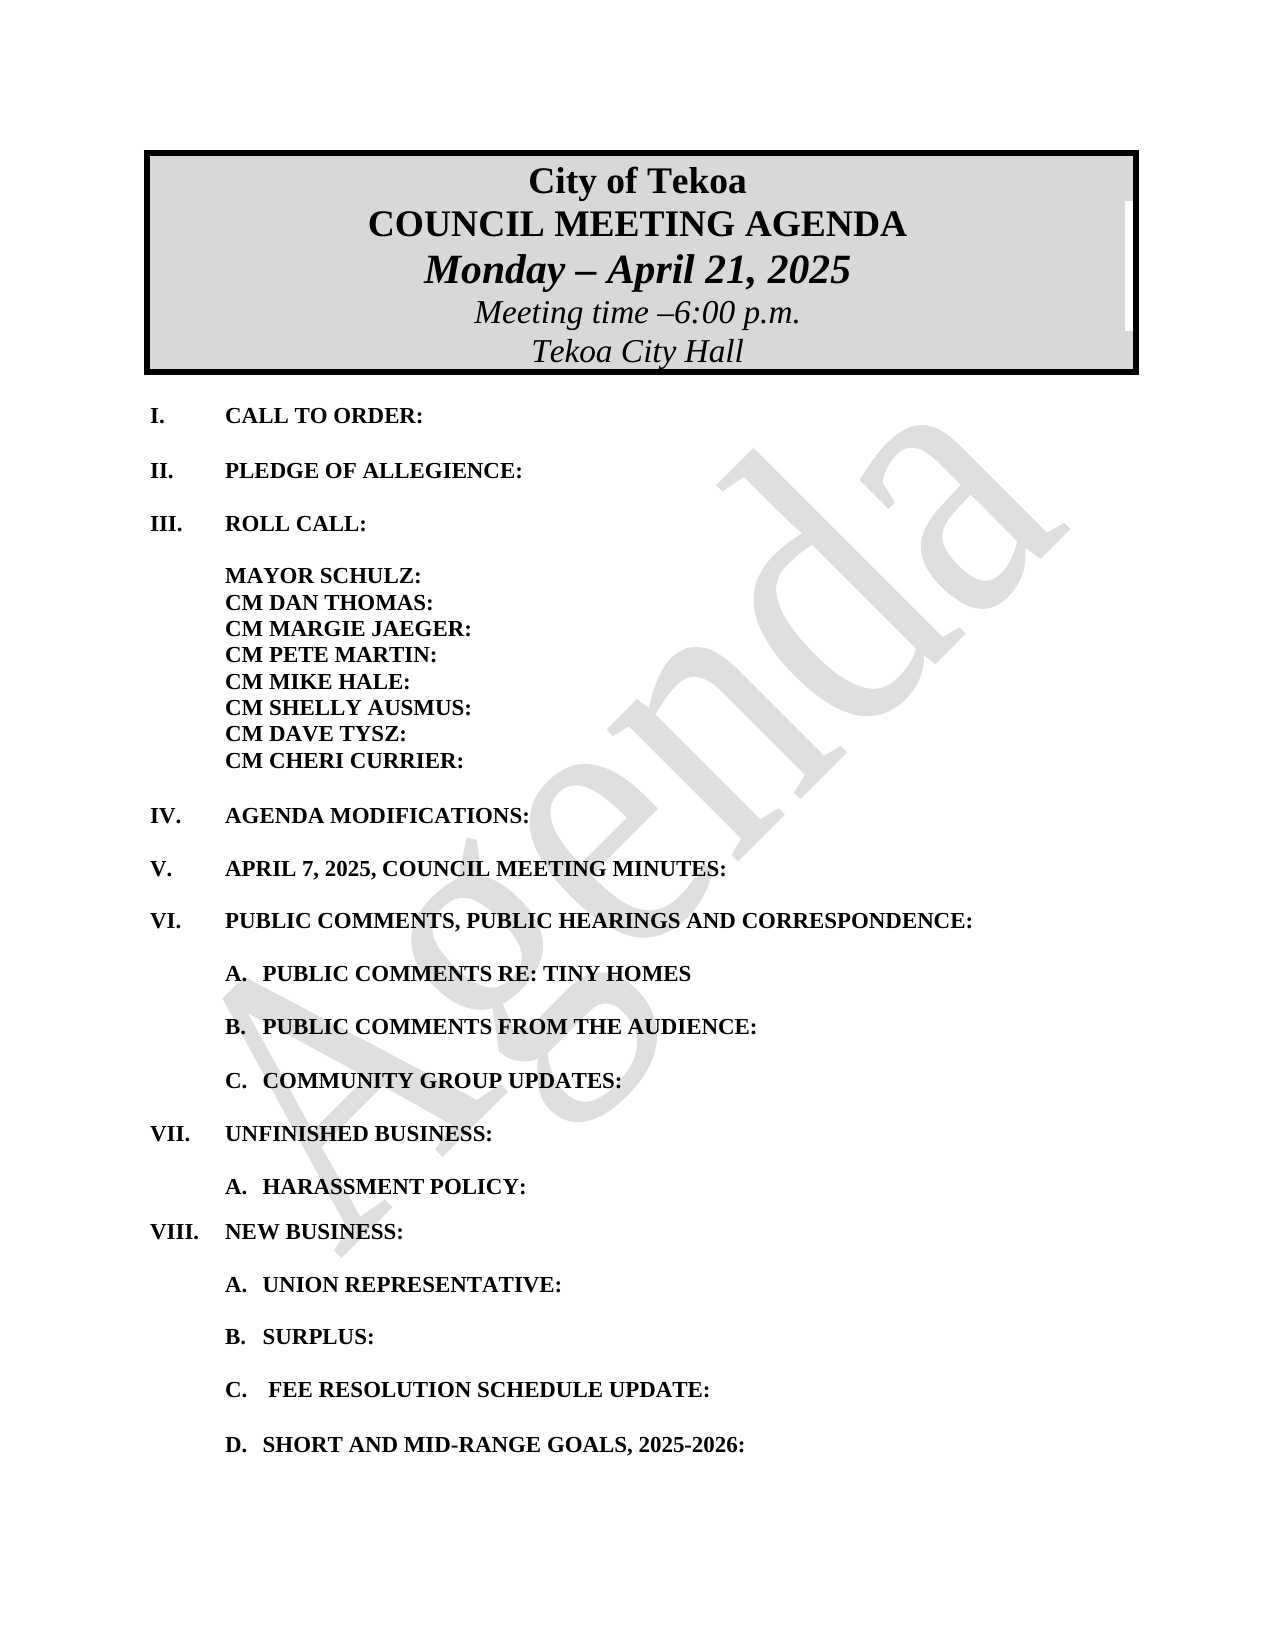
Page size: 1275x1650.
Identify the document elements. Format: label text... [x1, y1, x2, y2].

text City of Tekoa [150, 156, 1133, 201]
text VIII. NEW BUSINESS: [150, 1218, 1125, 1244]
text MAYOR SCHULZ: [150, 562, 1125, 589]
list PUBLIC COMMENTS FROM THE AUDIENCE: [225, 1013, 1125, 1039]
text CM MARGIE JAEGER: [150, 615, 1125, 641]
text CM SHELLY AUSMUS: [150, 694, 1125, 720]
list FEE RESOLUTION SCHEDULE UPDATE: [225, 1376, 1125, 1402]
text Meeting time –6:00 p.m. [150, 292, 1125, 322]
list HARASSMENT POLICY: [225, 1173, 1125, 1199]
text I. CALL TO ORDER: [150, 402, 1125, 428]
text CM PETE MARTIN: [150, 641, 1125, 668]
text VI. PUBLIC COMMENTS, PUBLIC HEARINGS AND CORRESPONDENCE: [150, 907, 1125, 934]
text COUNCIL MEETING AGENDA [150, 201, 1125, 244]
list SHORT AND MID-RANGE GOALS, 2025-2026: [225, 1431, 1125, 1457]
text Monday – April 21, 2025 [150, 244, 1125, 292]
text CM DAVE TYSZ: [150, 720, 1125, 747]
list COMMUNITY GROUP UPDATES: [225, 1067, 1125, 1094]
list UNION REPRESENTATIVE: [225, 1271, 1125, 1297]
text II. PLEDGE OF ALLEGIENCE: [150, 457, 1125, 483]
list SURPLUS: [225, 1323, 1125, 1350]
text III. ROLL CALL: [150, 509, 1125, 536]
text V. APRIL 7, 2025, COUNCIL MEETING MINUTES: [150, 854, 1125, 881]
text Tekoa City Hall [150, 322, 1133, 369]
text CM DAN THOMAS: [150, 589, 1125, 615]
text CM CHERI CURRIER: [150, 747, 1125, 773]
text IV. AGENDA MODIFICATIONS: [150, 802, 1125, 828]
text VII. UNFINISHED BUSINESS: [150, 1120, 1125, 1147]
list PUBLIC COMMENTS RE: TINY HOMES [225, 960, 1125, 986]
text CM MIKE HALE: [150, 668, 1125, 694]
